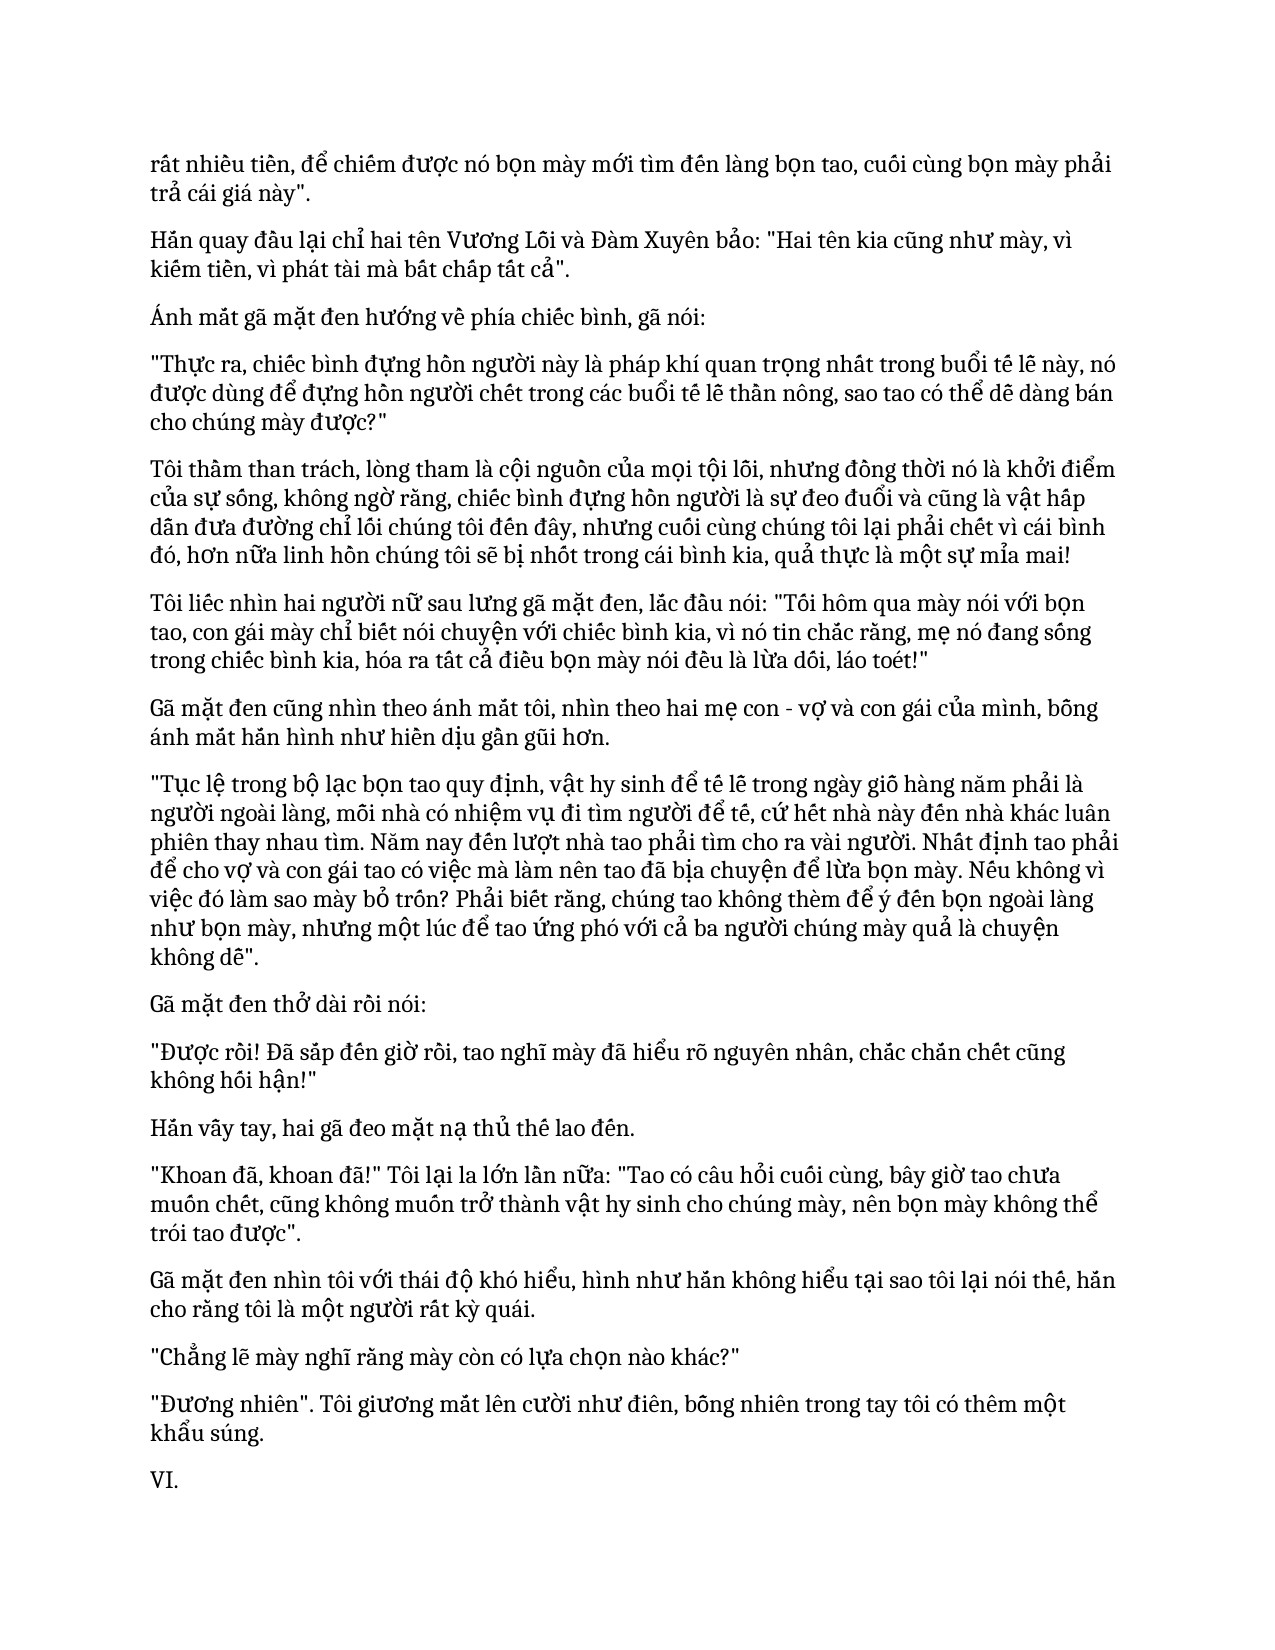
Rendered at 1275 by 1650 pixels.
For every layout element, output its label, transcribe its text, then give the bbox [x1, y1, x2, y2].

text "Được rồi! Đã sắp đến giờ rồi, tao nghĩ mày đã hiểu rõ nguyên nhân, chắc chắn chết cũng không hối hận!" [150, 1037, 1125, 1095]
text "Thực ra, chiếc bình đựng hồn người này là pháp khí quan trọng nhất trong buổi tế lễ này, nó được dùng để đựng hồn người chết trong các buổi tế lễ thần nông, sao tao có thể dễ dàng bán cho chúng mày được?" [150, 350, 1125, 436]
text "Tục lệ trong bộ lạc bọn tao quy định, vật hy sinh để tế lễ trong ngày giỗ hàng năm phải là người ngoài làng, mỗi nhà có nhiệm vụ đi tìm người để tế, cứ hết nhà này đến nhà khác luân phiên thay nhau tìm. Năm nay đến lượt nhà tao phải tìm cho ra vài người. Nhất định tao phải để cho vợ và con gái tao có việc mà làm nên tao đã bịa chuyện để lừa bọn mày. Nếu không vì việc đó làm sao mày bỏ trốn? Phải biết rằng, chúng tao không thèm để ý đến bọn ngoài làng như bọn mày, nhưng một lúc để tao ứng phó với cả ba người chúng mày quả là chuyện không dễ". [150, 770, 1125, 971]
text VI. [150, 1466, 1125, 1495]
text Hắn vẫy tay, hai gã đeo mặt nạ thủ thế lao đến. [150, 1114, 1125, 1142]
text Tôi thầm than trách, lòng tham là cội nguồn của mọi tội lỗi, nhưng đồng thời nó là khởi điểm của sự sống, không ngờ rằng, chiếc bình đựng hồn người là sự đeo đuổi và cũng là vật hấp dẫn đưa đường chỉ lối chúng tôi đến đây, nhưng cuối cùng chúng tôi lại phải chết vì cái bình đó, hơn nữa linh hồn chúng tôi sẽ bị nhốt trong cái bình kia, quả thực là một sự mỉa mai! [150, 455, 1125, 570]
text Gã mặt đen nhìn tôi với thái độ khó hiểu, hình như hắn không hiểu tại sao tôi lại nói thế, hắn cho rằng tôi là một người rất kỳ quái. [150, 1266, 1125, 1324]
text Gã mặt đen cũng nhìn theo ánh mắt tôi, nhìn theo hai mẹ con - vợ và con gái của mình, bỗng ánh mắt hắn hình như hiền dịu gần gũi hơn. [150, 694, 1125, 751]
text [150, 150, 1125, 207]
text "Khoan đã, khoan đã!" Tôi lại la lớn lần nữa: "Tao có câu hỏi cuối cùng, bây giờ tao chưa muốn chết, cũng không muốn trở thành vật hy sinh cho chúng mày, nên bọn mày không thể trói tao được". [150, 1161, 1125, 1247]
text "Đương nhiên". Tôi giương mắt lên cười như điên, bỗng nhiên trong tay tôi có thêm một khẩu súng. [150, 1390, 1125, 1447]
text Tôi liếc nhìn hai người nữ sau lưng gã mặt đen, lắc đầu nói: "Tối hôm qua mày nói với bọn tao, con gái mày chỉ biết nói chuyện với chiếc bình kia, vì nó tin chắc rằng, mẹ nó đang sống trong chiếc bình kia, hóa ra tất cả điều bọn mày nói đều là lừa dối, láo toét!" [150, 589, 1125, 675]
text Gã mặt đen thở dài rồi nói: [150, 990, 1125, 1019]
text "Chẳng lẽ mày nghĩ rằng mày còn có lựa chọn nào khác?" [150, 1342, 1125, 1371]
text Ánh mắt gã mặt đen hướng về phía chiếc bình, gã nói: [150, 302, 1125, 331]
text Hắn quay đầu lại chỉ hai tên Vương Lỗi và Đàm Xuyên bảo: "Hai tên kia cũng như mày, vì kiếm tiền, vì phát tài mà bất chấp tất cả". [150, 226, 1125, 284]
